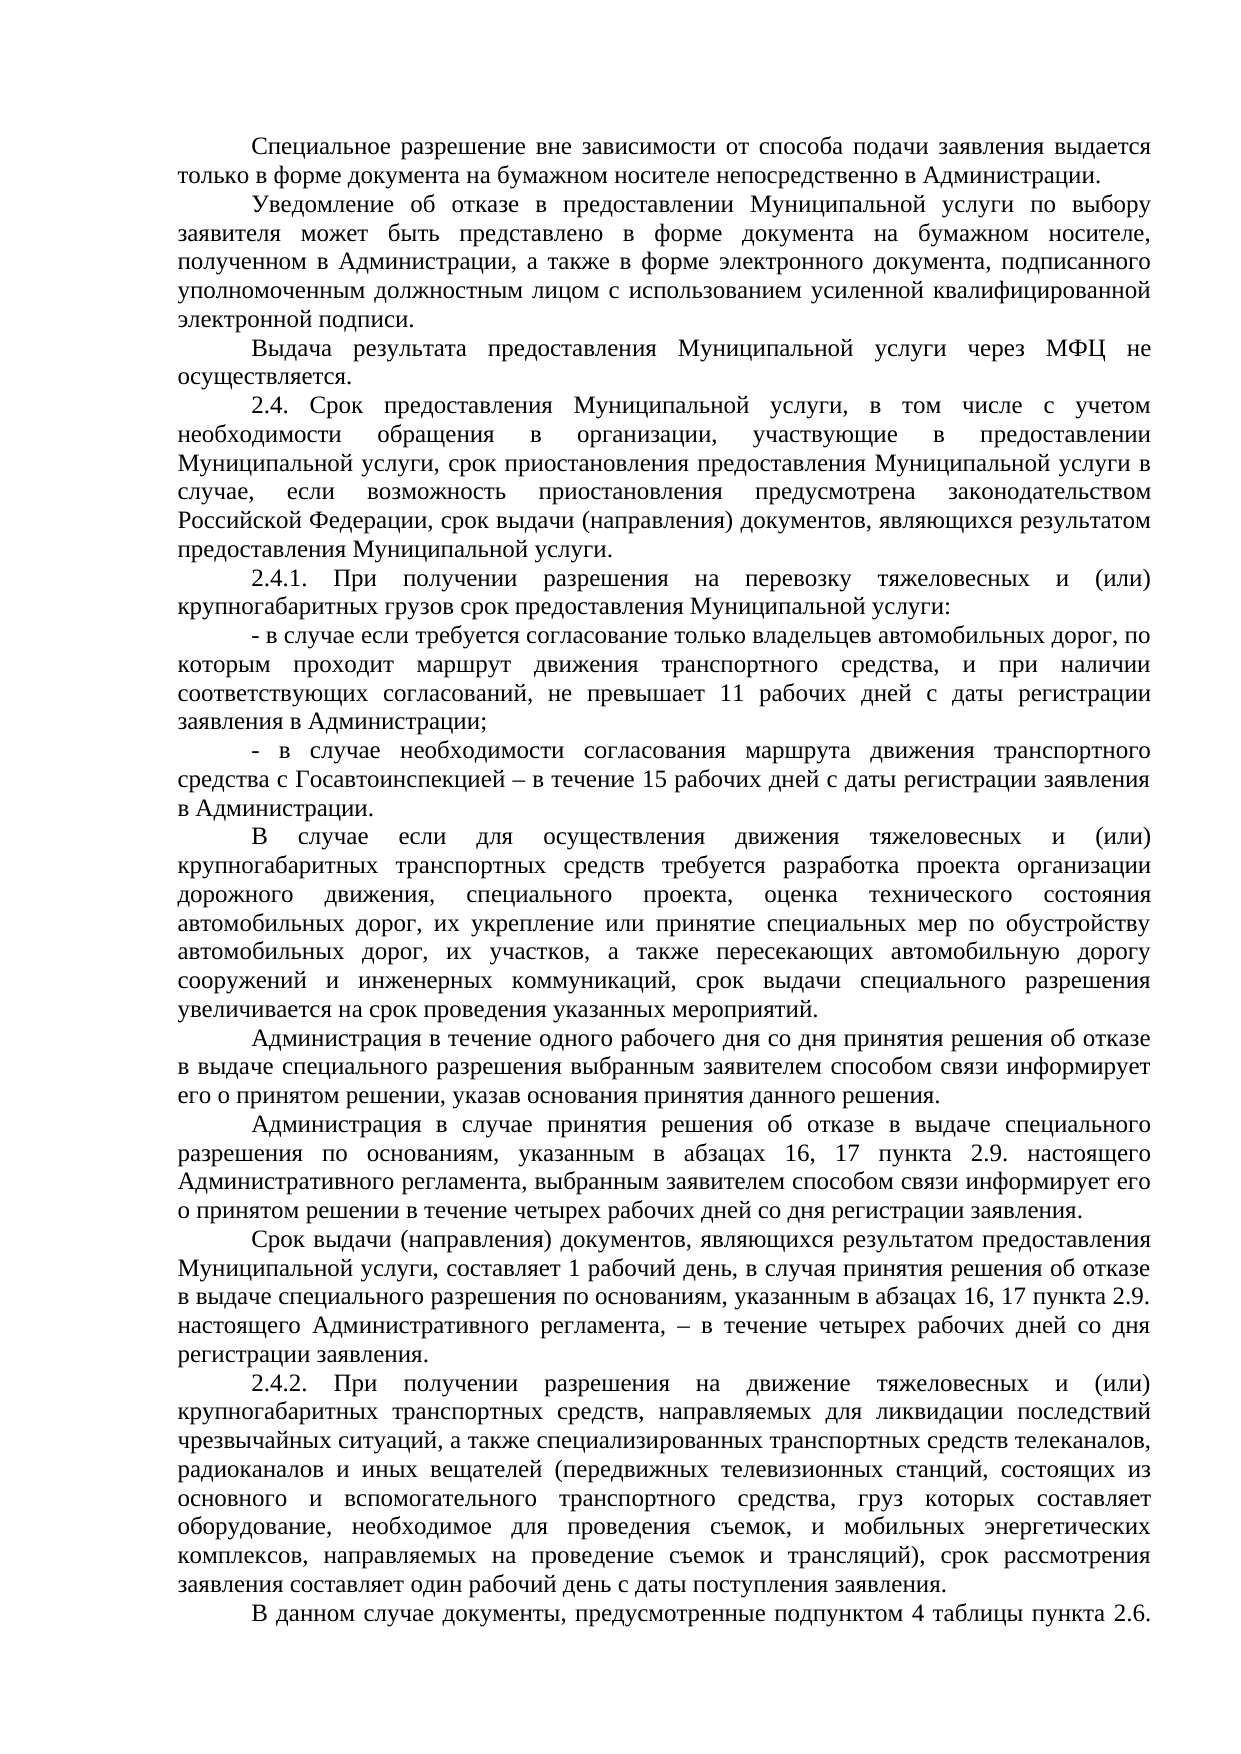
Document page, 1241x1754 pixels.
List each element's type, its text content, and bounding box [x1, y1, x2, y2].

text Срок выдачи (направления) документов, являющихся результатом предоставления Муниципальной услуги, составляет 1 рабочий день, в случая принятия решения об отказе в выдаче специального разрешения по основаниям, указанным в абзацах 16, 17 пункта 2.9. настоящего Административного регламента, – в течение четырех рабочих дней со дня регистрации заявления. [177, 1224, 1152, 1368]
text 2.4. Срок предоставления Муниципальной услуги, в том числе с учетом необходимости обращения в организации, участвующие в предоставлении Муниципальной услуги, срок приостановления предоставления Муниципальной услуги в случае, если возможность приостановления предусмотрена законодательством Российской Федерации, срок выдачи (направления) документов, являющихся результатом предоставления Муниципальной услуги. [177, 390, 1152, 563]
text Выдача результата предоставления Муниципальной услуги через МФЦ не осуществляется. [177, 333, 1152, 390]
text - в случае необходимости согласования маршрута движения транспортного средства с Госавтоинспекцией – в течение 15 рабочих дней с даты регистрации заявления в Администрации. [177, 735, 1152, 821]
text Администрация в течение одного рабочего дня со дня принятия решения об отказе в выдаче специального разрешения выбранным заявителем способом связи информирует его о принятом решении, указав основания принятия данного решения. [177, 1023, 1152, 1109]
text В случае если для осуществления движения тяжеловесных и (или) крупногабаритных транспортных средств требуется разработка проекта организации дорожного движения, специального проекта, оценка технического состояния автомобильных дорог, их укрепление или принятие специальных мер по обустройству автомобильных дорог, их участков, а также пересекающих автомобильную дорогу сооружений и инженерных коммуникаций, срок выдачи специального разрешения увеличивается на срок проведения указанных мероприятий. [177, 821, 1152, 1023]
text Специальное разрешение вне зависимости от способа подачи заявления выдается только в форме документа на бумажном носителе непосредственно в Администрации. [177, 131, 1152, 189]
text - в случае если требуется согласование только владельцев автомобильных дорог, по которым проходит маршрут движения транспортного средства, и при наличии соответствующих согласований, не превышает 11 рабочих дней с даты регистрации заявления в Администрации; [177, 620, 1152, 735]
text 2.4.1. При получении разрешения на перевозку тяжеловесных и (или) крупногабаритных грузов срок предоставления Муниципальной услуги: [177, 563, 1152, 620]
text 2.4.2. При получении разрешения на движение тяжеловесных и (или) крупногабаритных транспортных средств, направляемых для ликвидации последствий чрезвычайных ситуаций, а также специализированных транспортных средств телеканалов, радиоканалов и иных вещателей (передвижных телевизионных станций, состоящих из основного и вспомогательного транспортного средства, груз которых составляет оборудование, необходимое для проведения съемок, и мобильных энергетических комплексов, направляемых на проведение съемок и трансляций), срок рассмотрения заявления составляет один рабочий день с даты поступления заявления. [177, 1368, 1152, 1598]
text Администрация в случае принятия решения об отказе в выдаче специального разрешения по основаниям, указанным в абзацах 16, 17 пункта 2.9. настоящего Административного регламента, выбранным заявителем способом связи информирует его о принятом решении в течение четырех рабочих дней со дня регистрации заявления. [177, 1109, 1152, 1224]
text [177, 1598, 1152, 1626]
text Уведомление об отказе в предоставлении Муниципальной услуги по выбору заявителя может быть представлено в форме документа на бумажном носителе, полученном в Администрации, а также в форме электронного документа, подписанного уполномоченным должностным лицом с использованием усиленной квалифицированной электронной подписи. [177, 189, 1152, 333]
